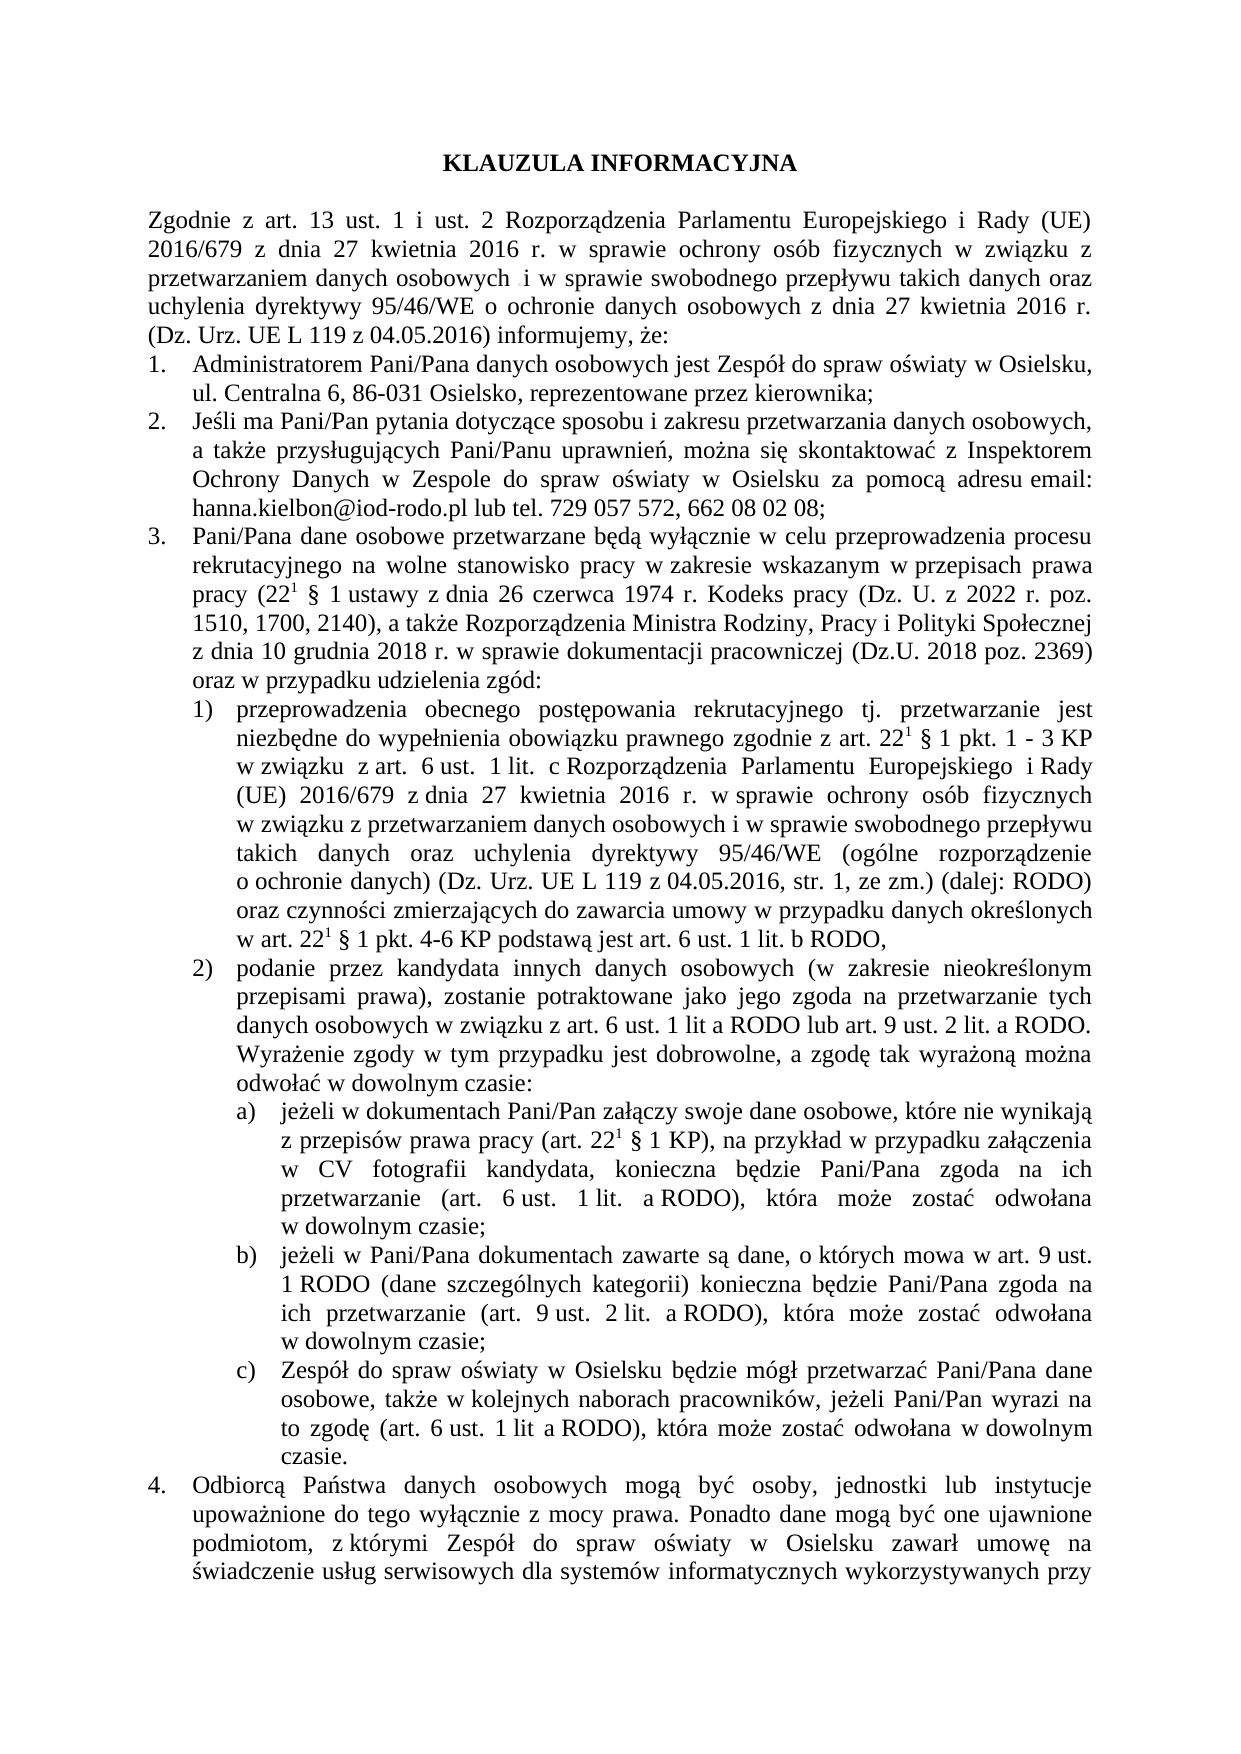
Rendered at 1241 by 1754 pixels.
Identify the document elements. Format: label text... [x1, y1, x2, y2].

text KLAUZULA INFORMACYJNA [148, 148, 1093, 176]
list przeprowadzenia obecnego postępowania rekrutacyjnego tj. przetwarzanie jest niezbędne do wypełnienia obowiązku prawnego zgodnie z art. 221 § 1 pkt. 1 - 3 KP w związku z art. 6 ust. 1 lit. c Rozporządzenia Parlamentu Europejskiego i Rady (UE) 2016/679 z dnia 27 kwietnia 2016 r. w sprawie ochrony osób fizycznych w związku z przetwarzaniem danych osobowych i w sprawie swobodnego przepływu takich danych oraz uchylenia dyrektywy 95/46/WE (ogólne rozporządzenie o ochronie danych) (Dz. Urz. UE L 119 z 04.05.2016, str. 1, ze zm.) (dalej: RODO) oraz czynności zmierzających do zawarcia umowy w przypadku danych określonych w art. 221 § 1 pkt. 4-6 KP podstawą jest art. 6 ust. 1 lit. b RODO, [192, 694, 1093, 953]
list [148, 1470, 1093, 1585]
list podanie przez kandydata innych danych osobowych (w zakresie nieokreślonym przepisami prawa), zostanie potraktowane jako jego zgoda na przetwarzanie tych danych osobowych w związku z art. 6 ust. 1 lit a RODO lub art. 9 ust. 2 lit. a RODO. Wyrażenie zgody w tym przypadku jest dobrowolne, a zgodę tak wyrażoną można odwołać w dowolnym czasie: [192, 953, 1093, 1096]
text Zgodnie z art. 13 ust. 1 i ust. 2 Rozporządzenia Parlamentu Europejskiego i Rady (UE) 2016/679 z dnia 27 kwietnia 2016 r. w sprawie ochrony osób fizycznych w związku z przetwarzaniem danych osobowych i w sprawie swobodnego przepływu takich danych oraz uchylenia dyrektywy 95/46/WE o ochronie danych osobowych z dnia 27 kwietnia 2016 r. (Dz. Urz. UE L 119 z 04.05.2016) informujemy, że: [148, 205, 1093, 349]
list Pani/Pana dane osobowe przetwarzane będą wyłącznie w celu przeprowadzenia procesu rekrutacyjnego na wolne stanowisko pracy w zakresie wskazanym w przepisach prawa pracy (221 § 1 ustawy z dnia 26 czerwca 1974 r. Kodeks pracy (Dz. U. z 2022 r. poz. 1510, 1700, 2140), a także Rozporządzenia Ministra Rodziny, Pracy i Polityki Społecznej z dnia 10 grudnia 2018 r. w sprawie dokumentacji pracowniczej (Dz.U. 2018 poz. 2369) oraz w przypadku udzielenia zgód: [148, 521, 1093, 694]
list jeżeli w dokumentach Pani/Pan załączy swoje dane osobowe, które nie wynikają z przepisów prawa pracy (art. 221 § 1 KP), na przykład w przypadku załączenia w CV fotografii kandydata, konieczna będzie Pani/Pana zgoda na ich przetwarzanie (art. 6 ust. 1 lit. a RODO), która może zostać odwołana w dowolnym czasie; [236, 1096, 1093, 1240]
list Jeśli ma Pani/Pan pytania dotyczące sposobu i zakresu przetwarzania danych osobowych, a także przysługujących Pani/Panu uprawnień, można się skontaktować z Inspektorem Ochrony Danych w Zespole do spraw oświaty w Osielsku za pomocą adresu email: hanna.kielbon@iod-rodo.pl lub tel. 729 057 572, 662 08 02 08; [148, 406, 1093, 521]
list Zespół do spraw oświaty w Osielsku będzie mógł przetwarzać Pani/Pana dane osobowe, także w kolejnych naborach pracowników, jeżeli Pani/Pan wyrazi na to zgodę (art. 6 ust. 1 lit a RODO), która może zostać odwołana w dowolnym czasie. [236, 1355, 1093, 1470]
list Administratorem Pani/Pana danych osobowych jest Zespół do spraw oświaty w Osielsku, ul. Centralna 6, 86-031 Osielsko, reprezentowane przez kierownika; [148, 349, 1093, 406]
list jeżeli w Pani/Pana dokumentach zawarte są dane, o których mowa w art. 9 ust. 1 RODO (dane szczególnych kategorii) konieczna będzie Pani/Pana zgoda na ich przetwarzanie (art. 9 ust. 2 lit. a RODO), która może zostać odwołana w dowolnym czasie; [236, 1240, 1093, 1355]
